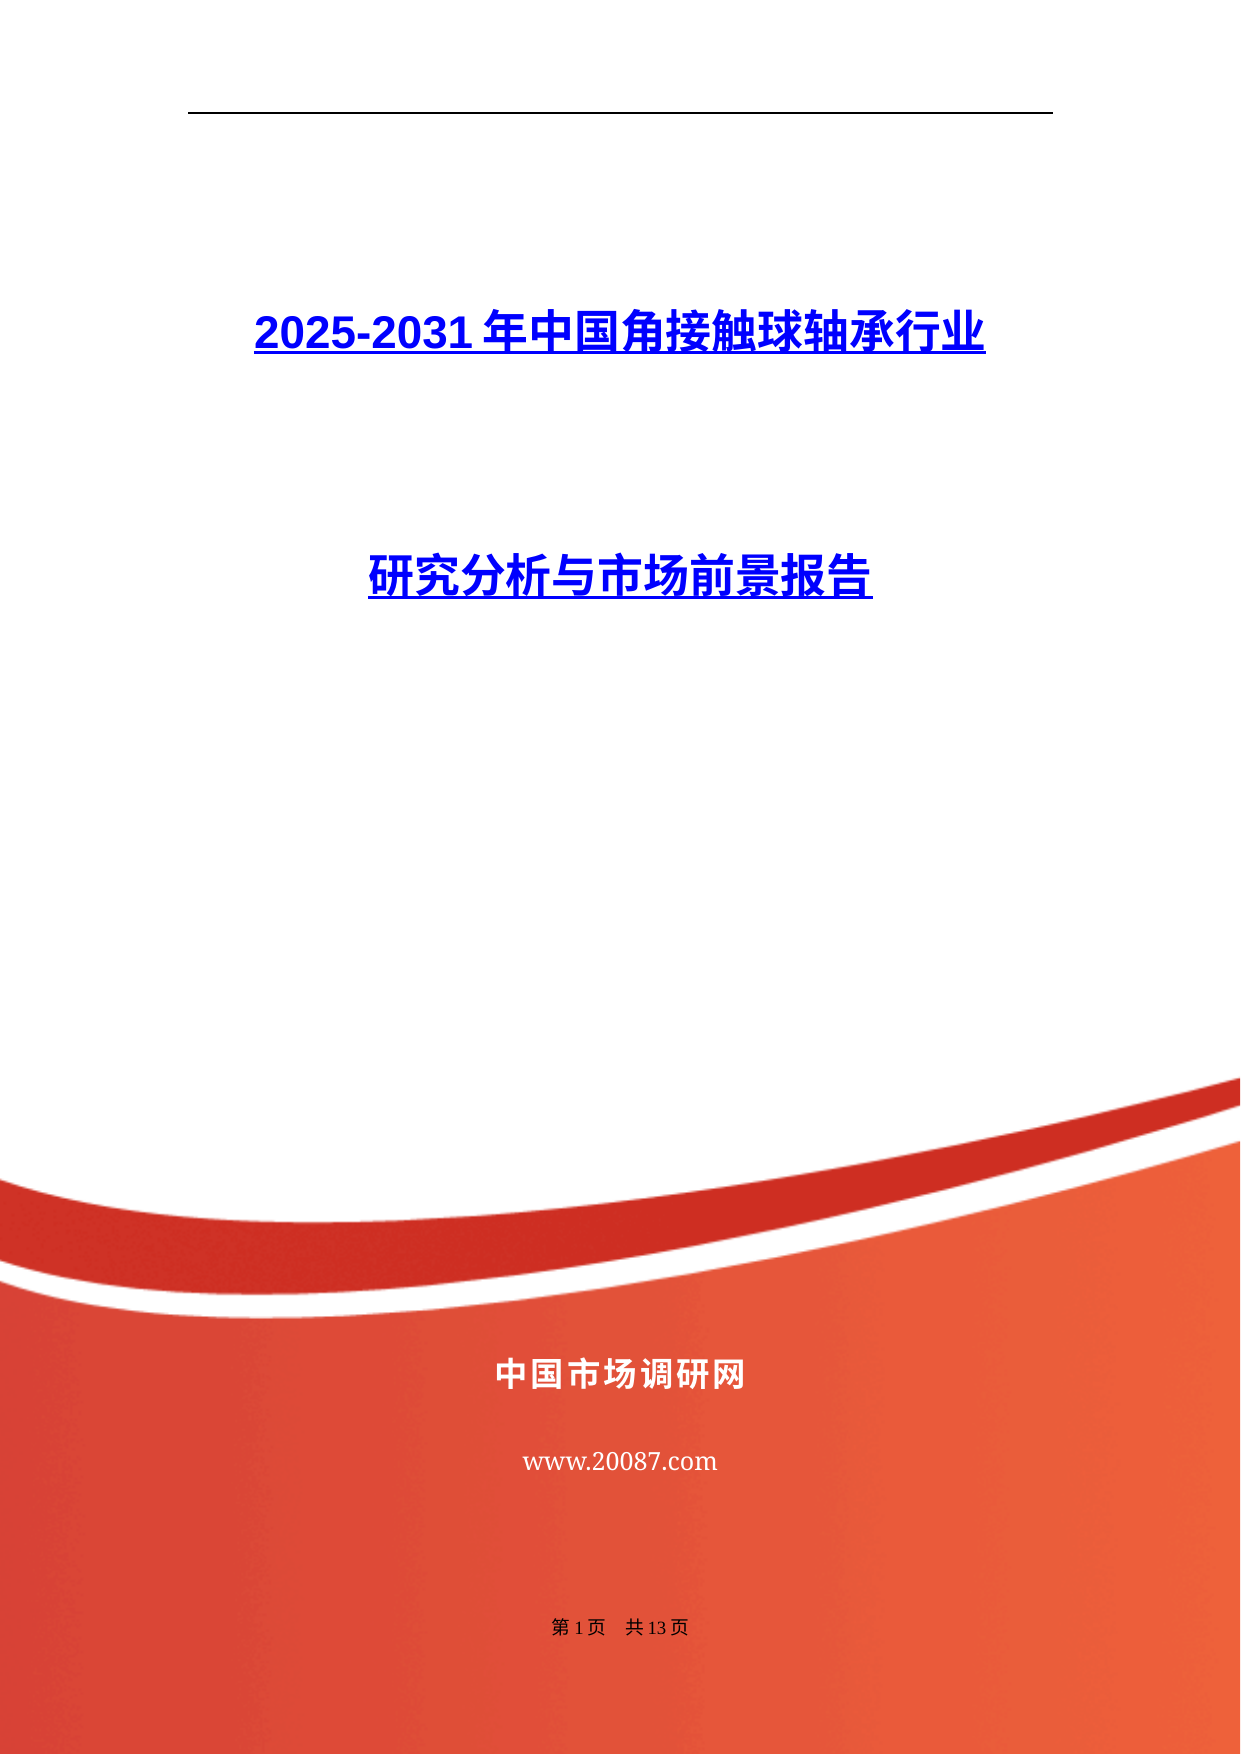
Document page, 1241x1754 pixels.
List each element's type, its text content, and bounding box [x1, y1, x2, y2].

text www.20087.com [187, 1428, 1053, 1493]
subtitle 中国市场调研网 [187, 1339, 1053, 1404]
table_header 2025-2031年中国角接触球轴承行业研究分析与市场前景报告 [188, 207, 1053, 773]
picture [0, 1006, 1241, 1754]
